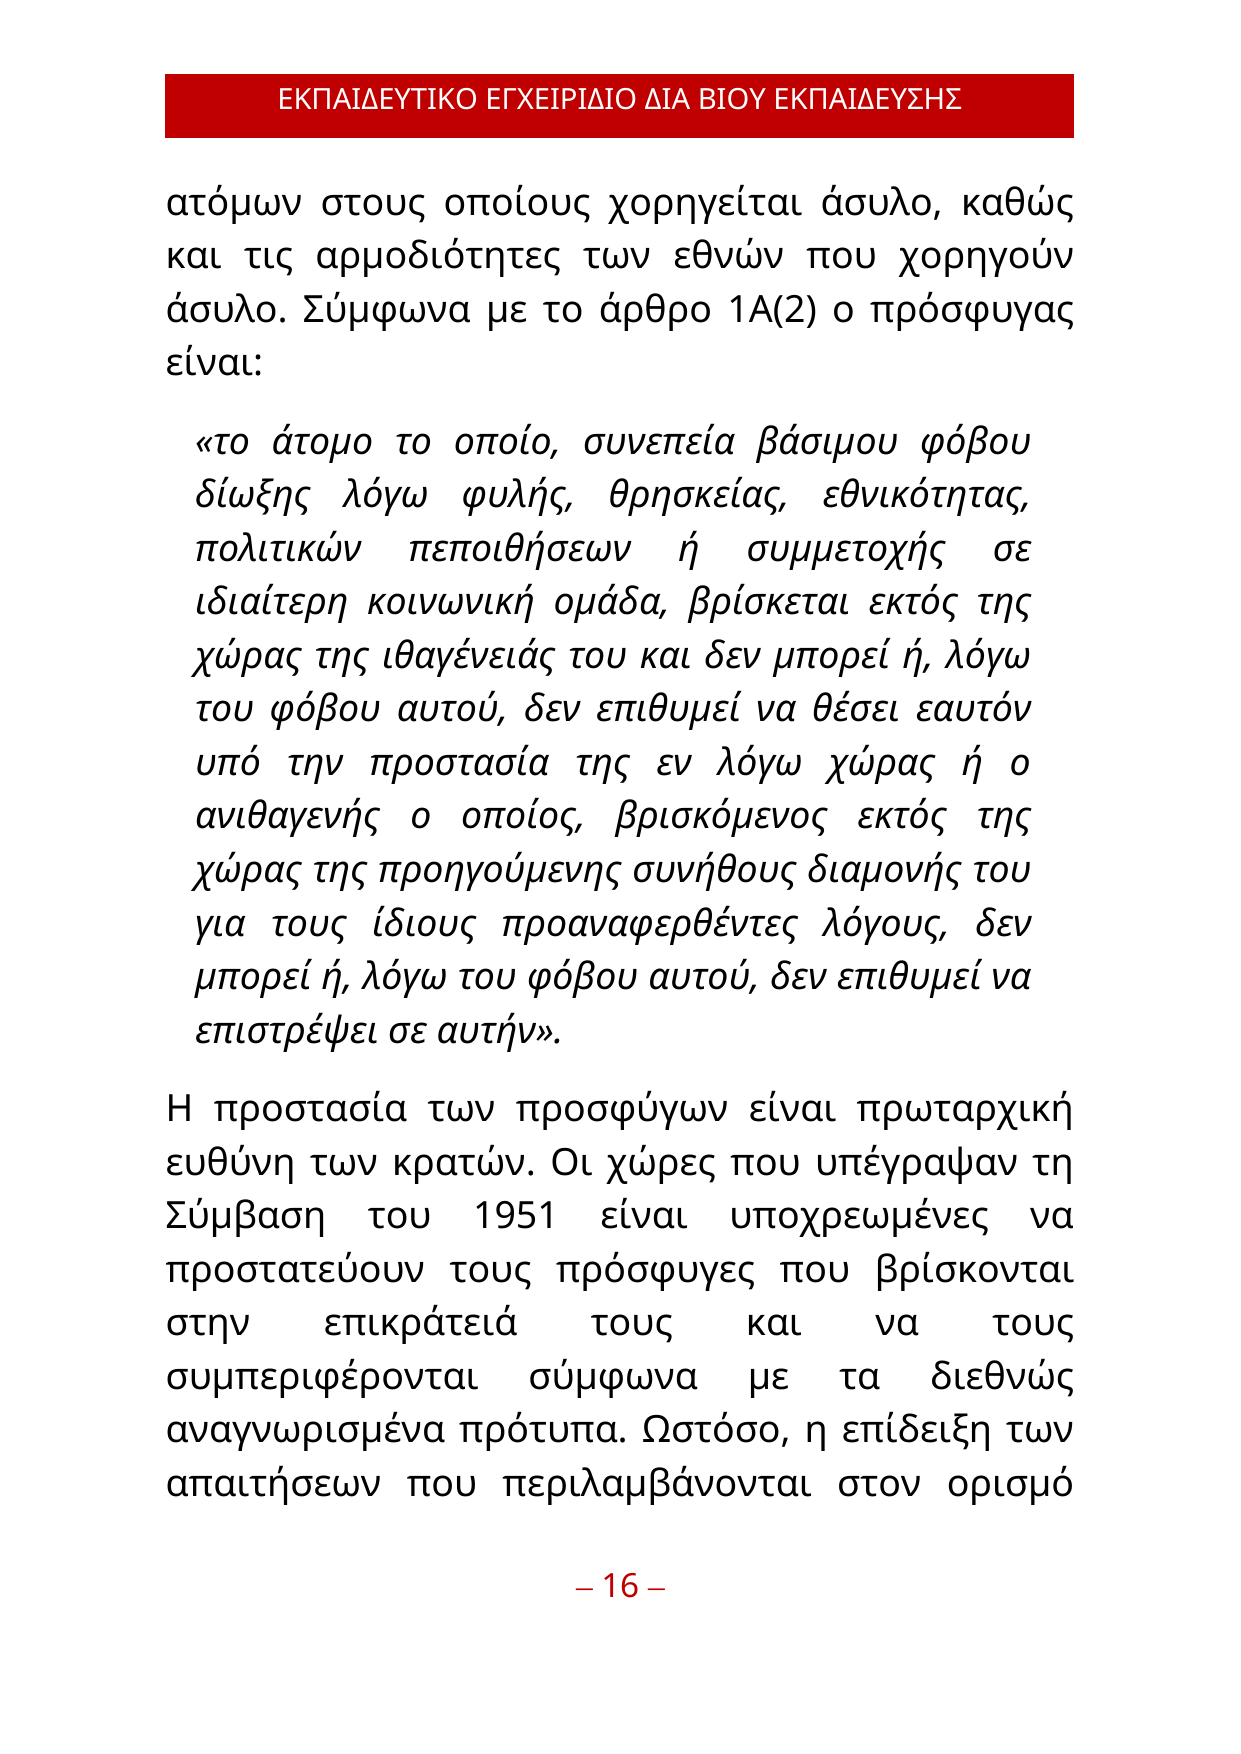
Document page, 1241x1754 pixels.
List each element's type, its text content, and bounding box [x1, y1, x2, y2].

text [165, 1082, 1075, 1507]
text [165, 175, 1075, 387]
text «το άτομο το οποίο, συνεπεία βάσιμου φόβου δίωξης λόγω φυλής, θρησκείας, εθνικότητας, πολιτικών πεποιθήσεων ή συμμετοχής σε ιδιαίτερη κοινωνική ομάδα, βρίσκεται εκτός της χώρας της ιθαγένειάς του και δεν μπορεί ή, λόγω του φόβου αυτού, δεν επιθυμεί να θέσει εαυτόν υπό την προστασία της εν λόγω χώρας ή ο ανιθαγενής ο οποίος, βρισκόμενος εκτός της χώρας της προηγούμενης συνήθους διαμονής του για τους ίδιους προαναφερθέντες λόγους, δεν μπορεί ή, λόγω του φόβου αυτού, δεν επιθυμεί να επιστρέψει σε αυτήν». [195, 414, 1036, 1054]
